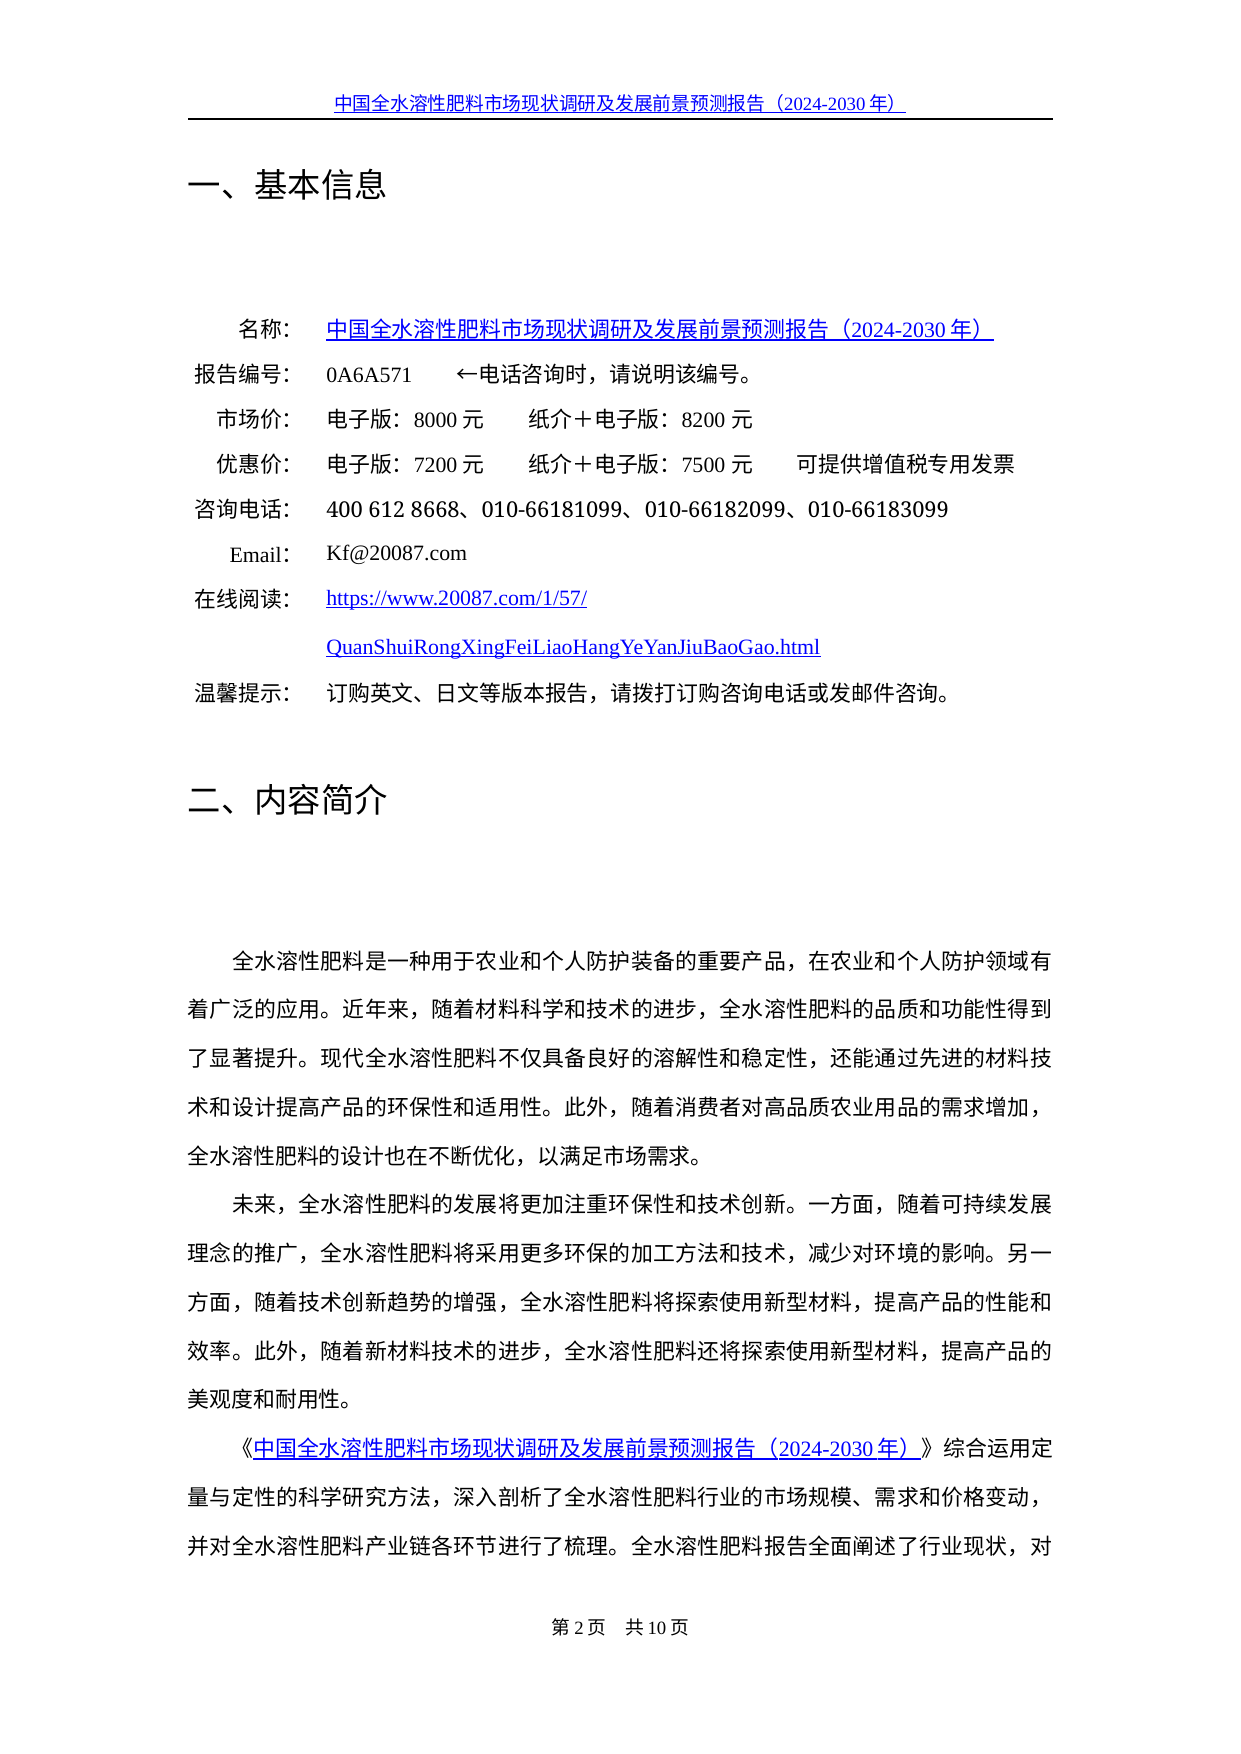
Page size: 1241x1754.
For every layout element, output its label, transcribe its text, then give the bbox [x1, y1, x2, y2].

table_header 中国全水溶性肥料市场现状调研及发展前景预测报告（2024-2030年） [315, 312, 1073, 357]
table_cell 订购英文、日文等版本报告，请拨打订购咨询电话或发邮件咨询。 [315, 675, 1073, 720]
table_cell 咨询电话： [167, 492, 315, 537]
table_cell 400 612 8668、010-66181099、010-66182099、010-66183099 [315, 492, 1073, 537]
table_cell 电子版：7200 元 纸介＋电子版：7500 元 可提供增值税专用发票 [315, 447, 1073, 492]
table_cell 电子版：8000 元 纸介＋电子版：8200 元 [315, 402, 1073, 447]
table_cell Kf@20087.com [315, 537, 1073, 582]
table_cell 市场价： [167, 402, 315, 447]
table_cell Email： [167, 537, 315, 582]
table_cell 温馨提示： [167, 675, 315, 720]
table_header 名称： [167, 312, 315, 357]
title 二、内容简介 [187, 766, 1053, 831]
table_cell 在线阅读： [167, 582, 315, 675]
table_cell 0A6A571 ←电话咨询时，请说明该编号。 [315, 357, 1073, 402]
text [187, 943, 1053, 1561]
table_cell 优惠价： [167, 447, 315, 492]
title 一、基本信息 [187, 150, 1053, 215]
table_cell [315, 582, 1073, 675]
table_cell 报告编号： [167, 357, 315, 402]
